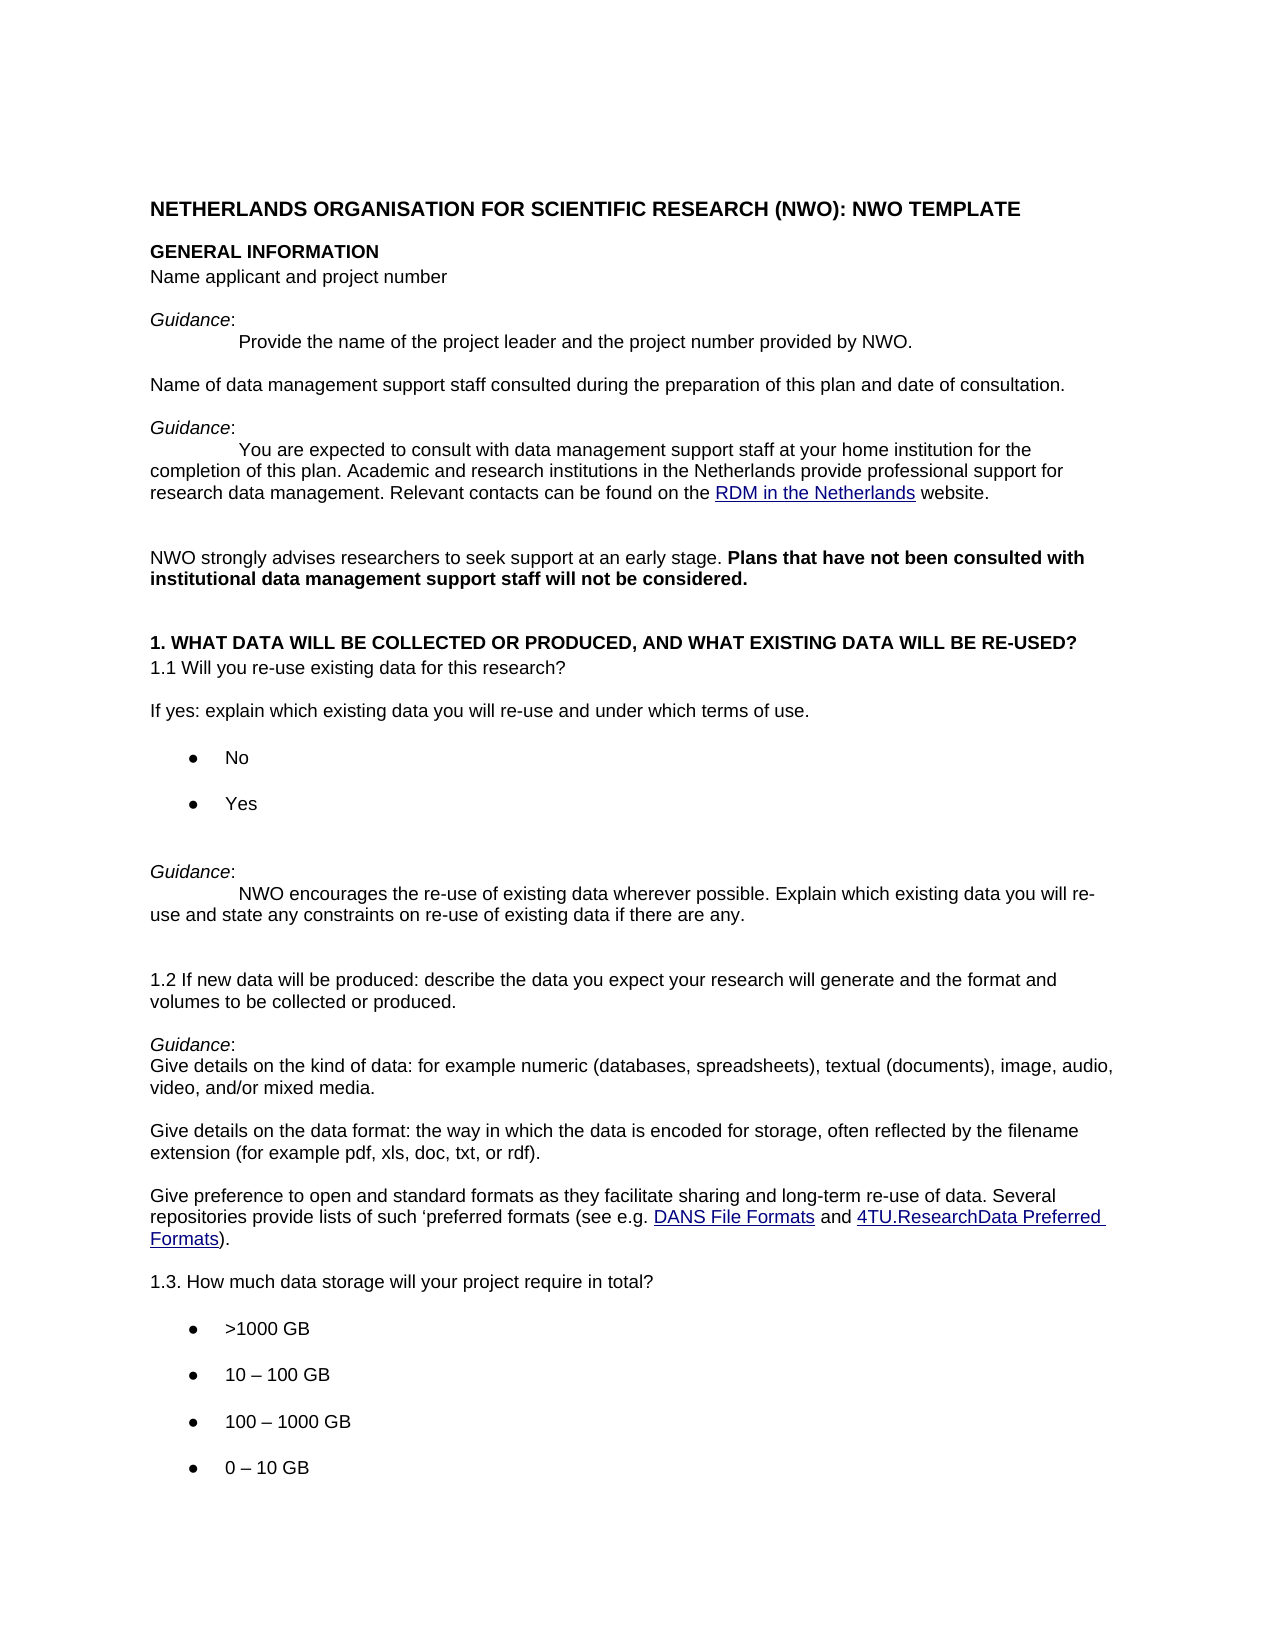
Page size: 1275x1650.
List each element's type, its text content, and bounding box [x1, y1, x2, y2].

subtitle Netherlands Organisation for Scientific Research (NWO): NWO Template [150, 197, 1125, 221]
text Provide the name of the project leader and the project number provided by NWO. [150, 331, 1125, 352]
list 10 – 100 GB [187, 1364, 1125, 1386]
text You are expected to consult with data management support staff at your home institution for the completion of this plan. Academic and research institutions in the Netherlands provide professional support for research data management. Relevant contacts can be found on the RDM in the Netherlands website. [150, 439, 1125, 503]
text Guidance: [150, 309, 1125, 331]
text Guidance: [150, 861, 1125, 883]
text 1.3. How much data storage will your project require in total? [150, 1271, 1125, 1292]
text Guidance: [150, 1034, 1125, 1055]
text NWO encourages the re-use of existing data wherever possible. Explain which existing data you will re-use and state any constraints on re-use of existing data if there are any. [150, 883, 1125, 926]
text Guidance: [150, 417, 1125, 439]
text 1.2 If new data will be produced: describe the data you expect your research will generate and the format and volumes to be collected or produced. [150, 969, 1125, 1012]
text Give details on the kind of data: for example numeric (databases, spreadsheets), textual (documents), image, audio, video, and/or mixed media. Give details on the data format: the way in which the data is encoded for storage, often reflected by the filename extension (for example pdf, xls, doc, txt, or rdf). Give preference to open and standard formats as they facilitate sharing and long-term re-use of data. Several repositories provide lists of such ‘preferred formats (see e.g. DANS File Formats and 4TU.ResearchData Preferred Formats). [150, 1055, 1125, 1249]
text 1.1 Will you re-use existing data for this research? If yes: explain which existing data you will re-use and under which terms of use. [150, 657, 1125, 721]
list 0 – 10 GB [187, 1457, 1125, 1479]
list No [187, 746, 1125, 768]
text Name of data management support staff consulted during the preparation of this plan and date of consultation. [150, 374, 1125, 396]
list Yes [187, 793, 1125, 814]
list 100 – 1000 GB [187, 1411, 1125, 1432]
subtitle 1. What data will be collected or produced, and what existing data will be re-used? [150, 632, 1125, 653]
text NWO strongly advises researchers to seek support at an early stage. Plans that have not been consulted with institutional data management support staff will not be considered. [150, 546, 1125, 589]
text Name applicant and project number [150, 266, 1125, 288]
list >1000 GB [187, 1317, 1125, 1339]
subtitle General Information [150, 241, 1125, 263]
